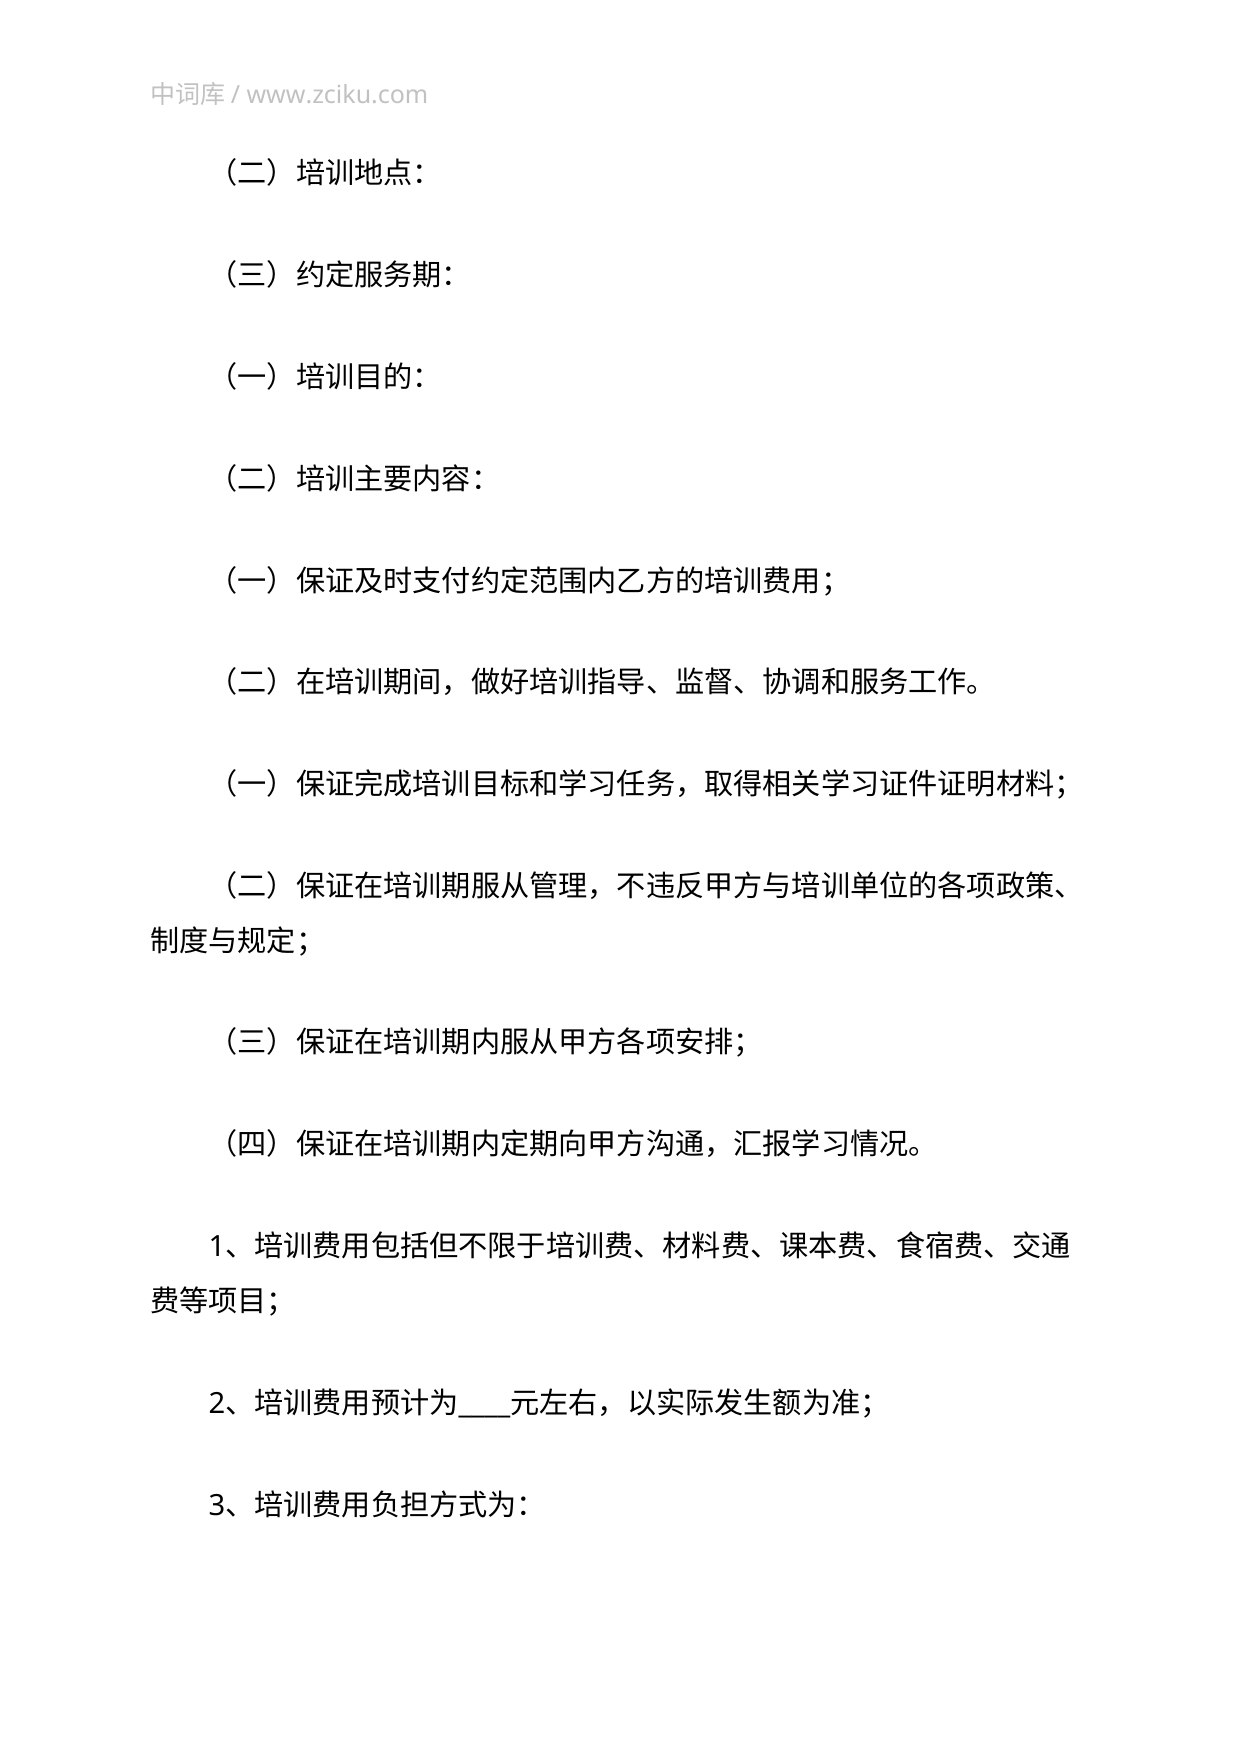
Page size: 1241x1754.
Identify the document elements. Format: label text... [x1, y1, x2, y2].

text 1、培训费用包括但不限于培训费、材料费、课本费、食宿费、交通费等项目； [150, 1223, 1090, 1320]
text （二）在培训期间，做好培训指导、监督、协调和服务工作。 [150, 659, 1090, 701]
text （一）培训目的： [150, 353, 1090, 396]
text （三）保证在培训期内服从甲方各项安排； [150, 1019, 1090, 1061]
text （二）培训地点： [150, 150, 1090, 192]
text （三）约定服务期： [150, 252, 1090, 294]
text （二）保证在培训期服从管理，不违反甲方与培训单位的各项政策、制度与规定； [150, 862, 1090, 959]
text （四）保证在培训期内定期向甲方沟通，汇报学习情况。 [150, 1121, 1090, 1163]
text 3、培训费用负担方式为： [150, 1481, 1090, 1524]
text 2、培训费用预计为____元左右，以实际发生额为准； [150, 1379, 1090, 1422]
text （一）保证及时支付约定范围内乙方的培训费用； [150, 557, 1090, 599]
text （一）保证完成培训目标和学习任务，取得相关学习证件证明材料； [150, 761, 1090, 803]
text （二）培训主要内容： [150, 455, 1090, 498]
